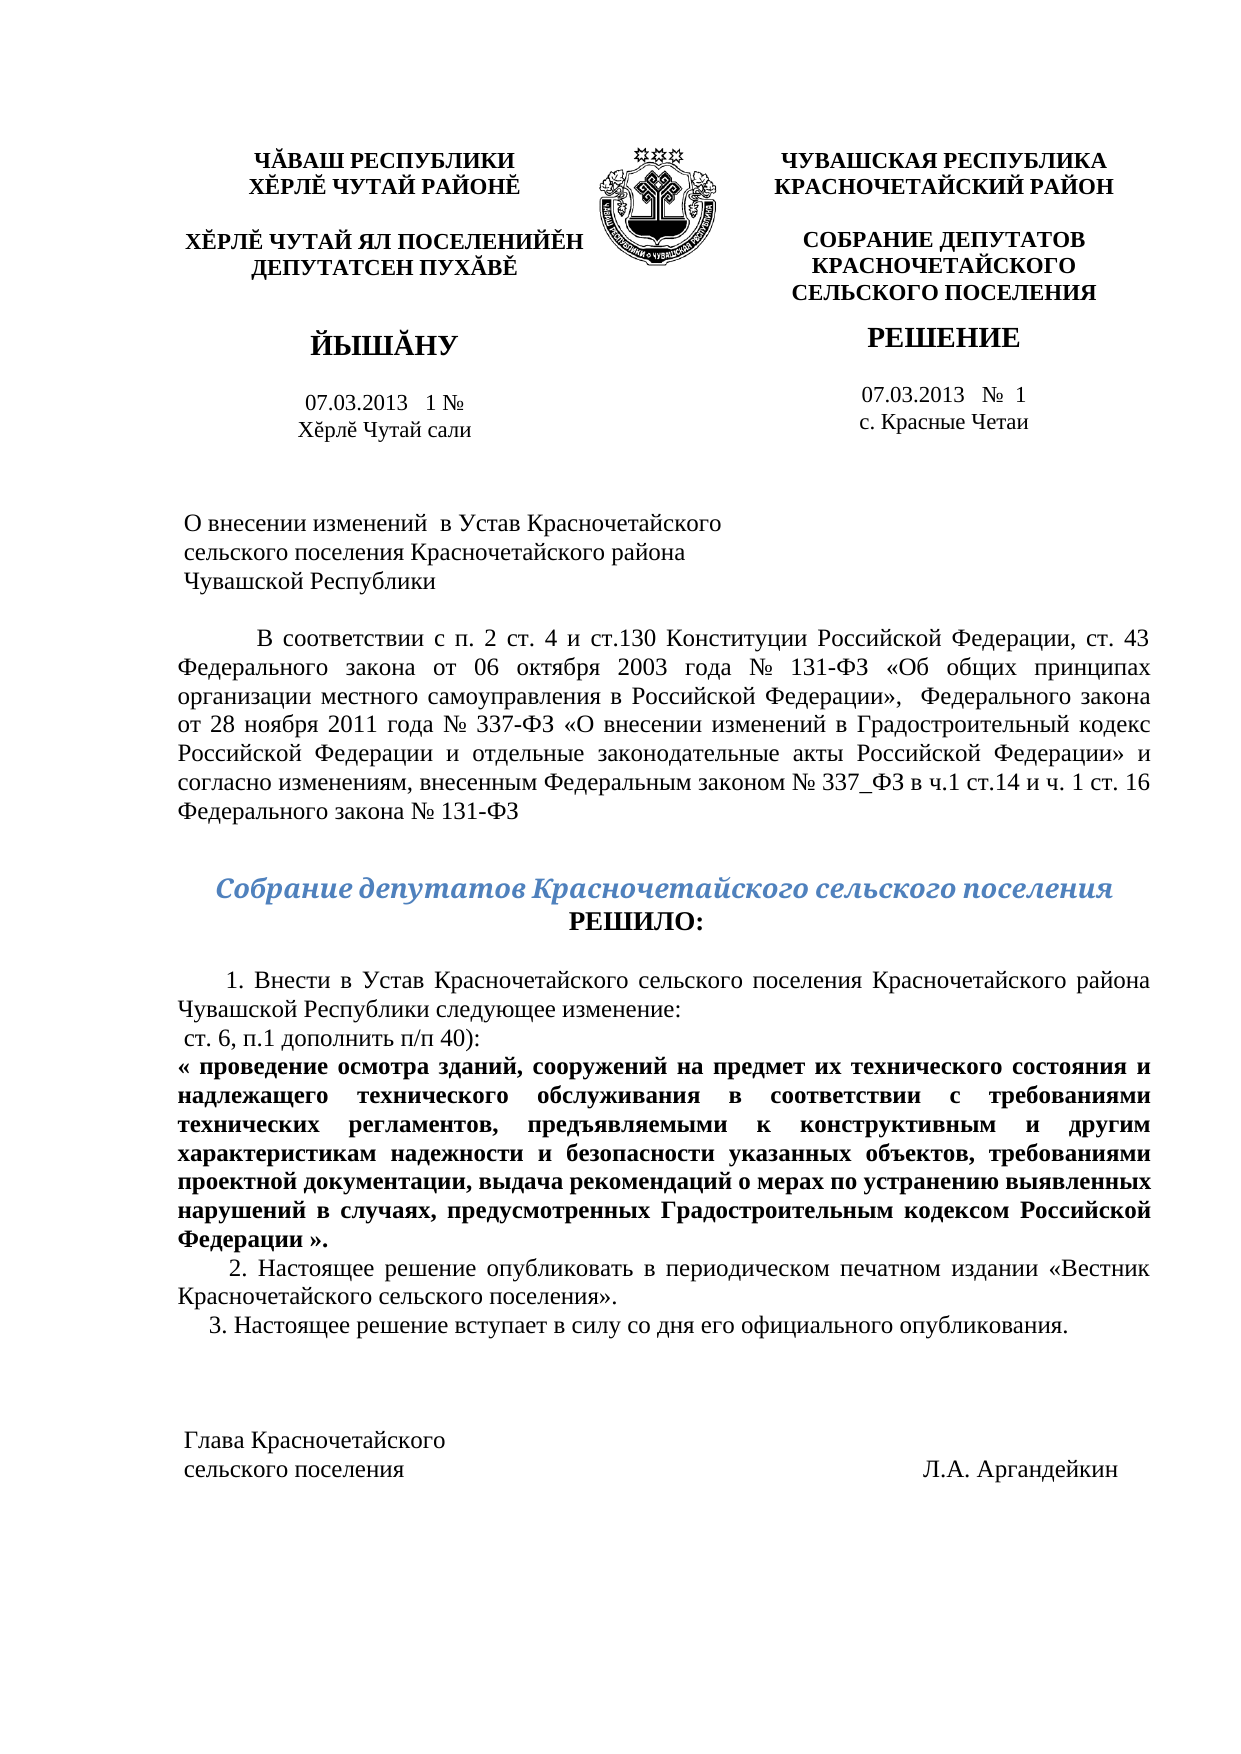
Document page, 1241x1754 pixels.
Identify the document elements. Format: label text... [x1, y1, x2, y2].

table_cell РЕШЕНИЕ 07.03.2013 № 1 с. Красные Четаи [725, 305, 1163, 451]
table_header ЧУВАШСКАЯ РЕСПУБЛИКА КРАСНОЧЕТАЙСКИЙ РАЙОН СОБРАНИЕ ДЕПУТАТОВ КРАСНОЧЕТАЙСКОГО СЕЛЬСКОГО ПОСЕЛЕНИЯ [725, 147, 1163, 305]
table_header ЧĂВАШ РЕСПУБЛИКИ ХĔРЛĔ ЧУТАЙ РАЙОНĔ ХĔРЛĔ ЧУТАЙ ЯЛ ПОСЕЛЕНИЙĚН ДЕПУТАТСЕН ПУХĂВĚ [166, 147, 603, 305]
text 3. Настоящее решение вступает в силу со дня его официального опубликования. [177, 1310, 1152, 1339]
table_header [603, 147, 725, 451]
text РЕШИЛО: [121, 905, 1152, 936]
text « проведение осмотра зданий, сооружений на предмет их технического состояния и надлежащего технического обслуживания в соответствии с требованиями технических регламентов, предъявляемыми к конструктивным и другим характеристикам надежности и безопасности указанных объектов, требованиями проектной документации, выдача рекомендаций о мерах по устранению выявленных нарушений в случаях, предусмотренных Градостроительным кодексом Российской Федерации ». [177, 1051, 1152, 1253]
text 1. Внести в Устав Красночетайского сельского поселения Красночетайского района Чувашской Республики следующее изменение: [177, 965, 1152, 1023]
subtitle Собрание депутатов Красночетайского сельского поселения [177, 874, 1152, 905]
text О внесении изменений в Устав Красночетайского [177, 508, 1152, 537]
text сельского поселения Красночетайского района [177, 537, 1152, 566]
picture [598, 146, 717, 266]
text Глава Красночетайского [177, 1425, 1152, 1454]
table_cell ЙЫШĂНУ 07.03.2013 1 № Хĕрлĕ Чутай сали [166, 305, 603, 451]
text В соответствии с п. 2 ст. 4 и ст.130 Конституции Российской Федерации, ст. 43 Федерального закона от 06 октября 2003 года № 131-ФЗ «Об общих принципах организации местного самоуправления в Российской Федерации», Федерального закона от 28 ноября 2011 года № 337-ФЗ «О внесении изменений в Градостроительный кодекс Российской Федерации и отдельные законодательные акты Российской Федерации» и согласно изменениям, внесенным Федеральным законом № 337_ФЗ в ч.1 ст.14 и ч. 1 ст. 16 Федерального закона № 131-ФЗ [177, 623, 1152, 824]
text Чувашской Республики [177, 566, 1152, 594]
text сельского поселения Л.А. Аргандейкин [177, 1454, 1152, 1483]
text ст. 6, п.1 дополнить п/п 40): [177, 1023, 1152, 1051]
text 2. Настоящее решение опубликовать в периодическом печатном издании «Вестник Красночетайского сельского поселения». [177, 1253, 1152, 1310]
